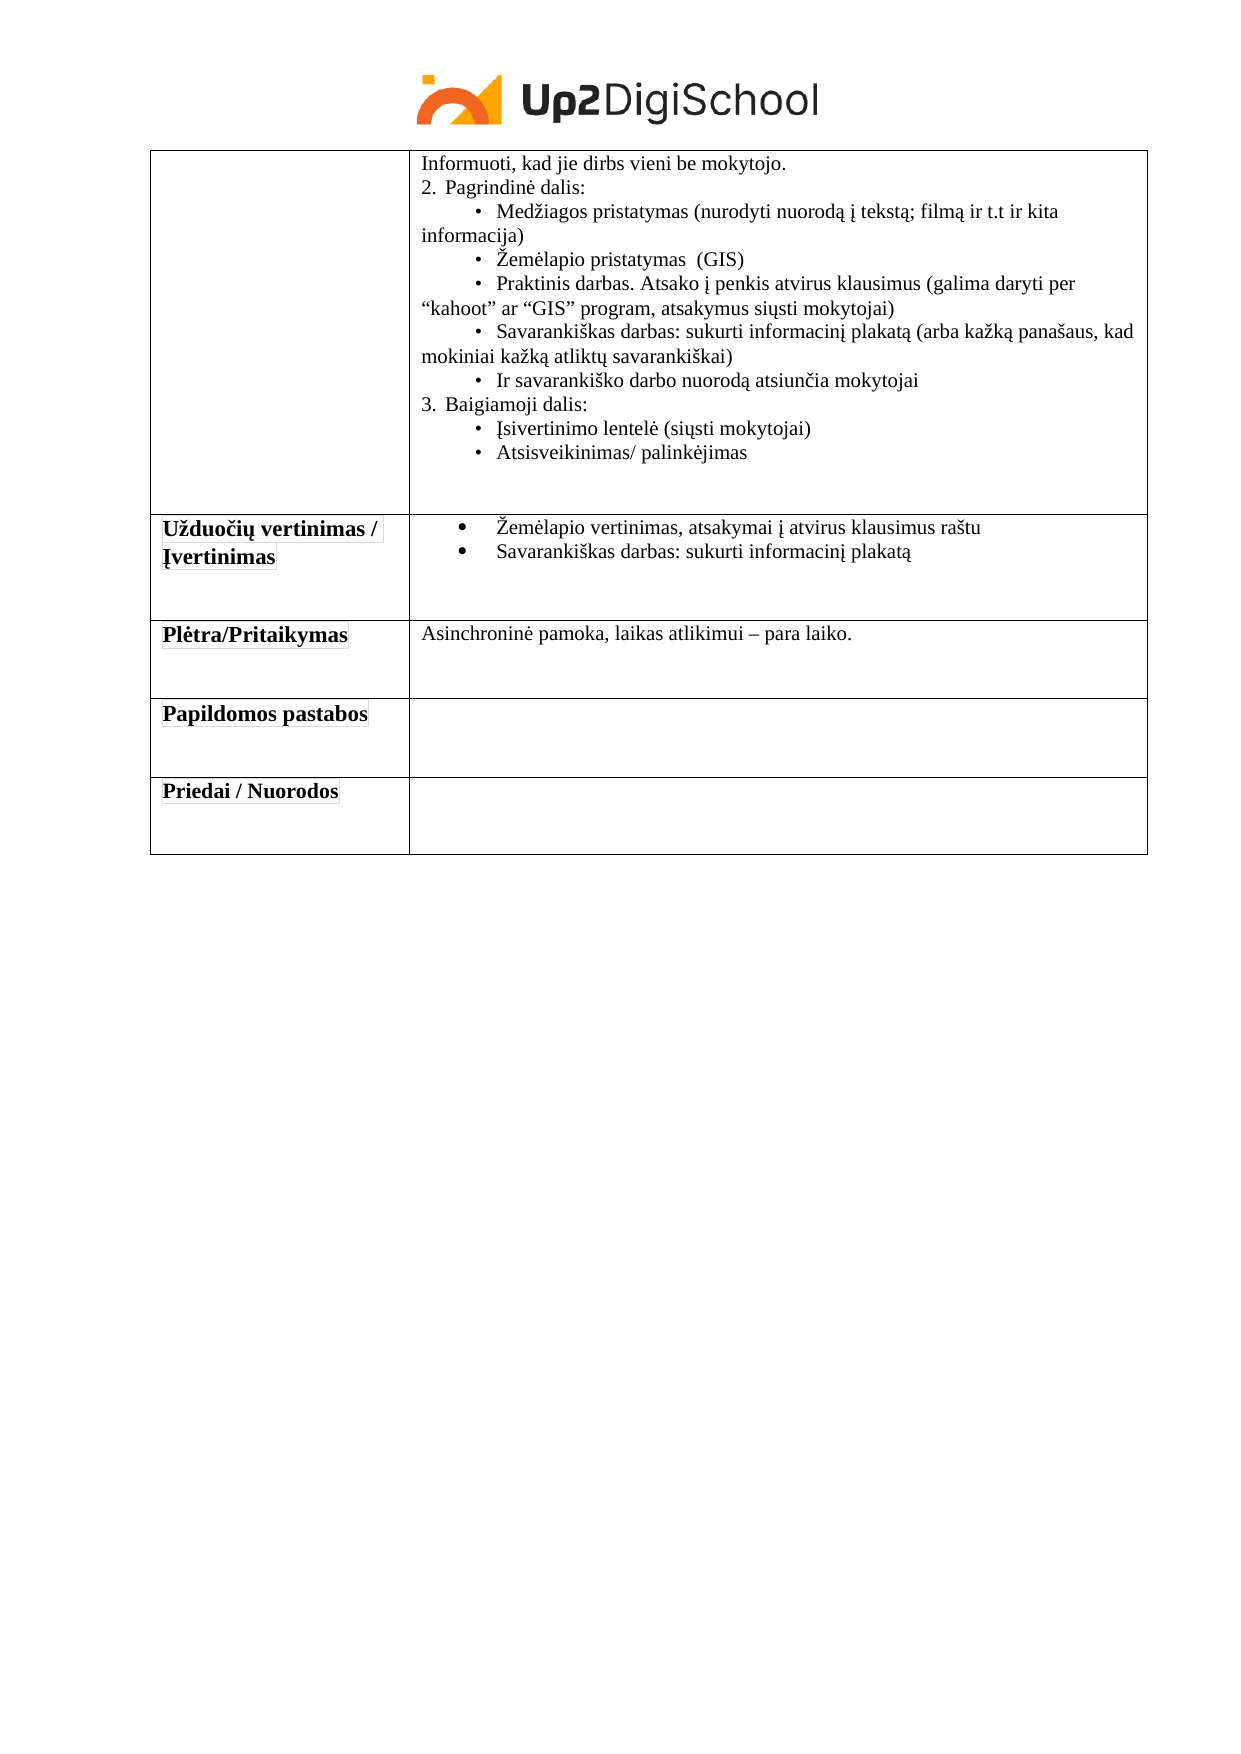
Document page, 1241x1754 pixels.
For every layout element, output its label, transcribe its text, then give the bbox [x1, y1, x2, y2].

table_cell Papildomos pastabos [151, 699, 409, 777]
table_cell [410, 778, 1147, 854]
table_cell [410, 699, 1147, 777]
table_cell Užduočių vertinimas / Įvertinimas [151, 515, 409, 620]
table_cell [410, 151, 1147, 514]
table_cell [151, 151, 409, 514]
table_cell Priedai / Nuorodos [151, 778, 409, 854]
table_cell Plėtra/Pritaikymas [151, 621, 409, 698]
picture [416, 75, 824, 125]
table_cell Asinchroninė pamoka, laikas atlikimui – para laiko. [410, 621, 1147, 698]
table_cell Žemėlapio vertinimas, atsakymai į atvirus klausimus raštu Savarankiškas darbas: sukurti informacinį plakatą [410, 515, 1147, 620]
